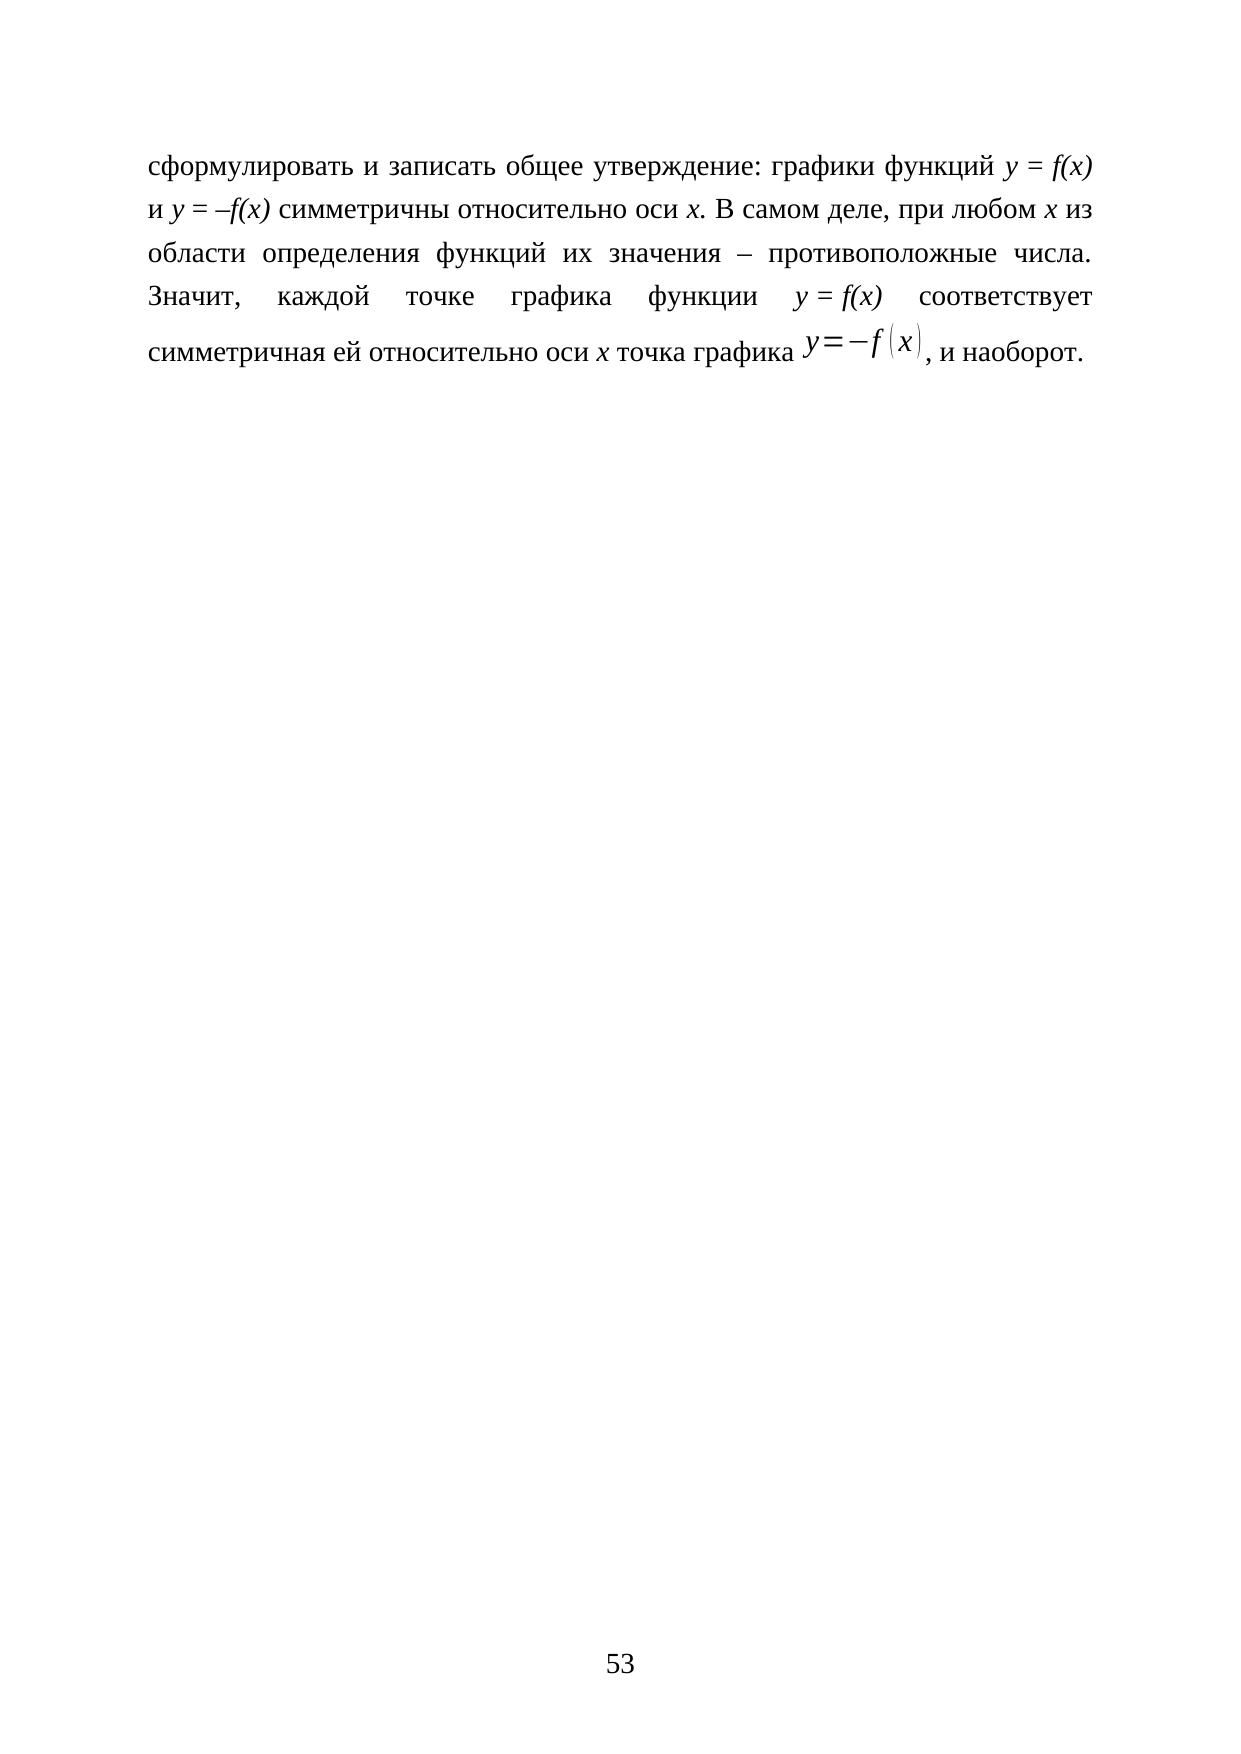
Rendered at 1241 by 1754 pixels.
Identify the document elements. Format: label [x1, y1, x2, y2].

text [148, 148, 1092, 367]
